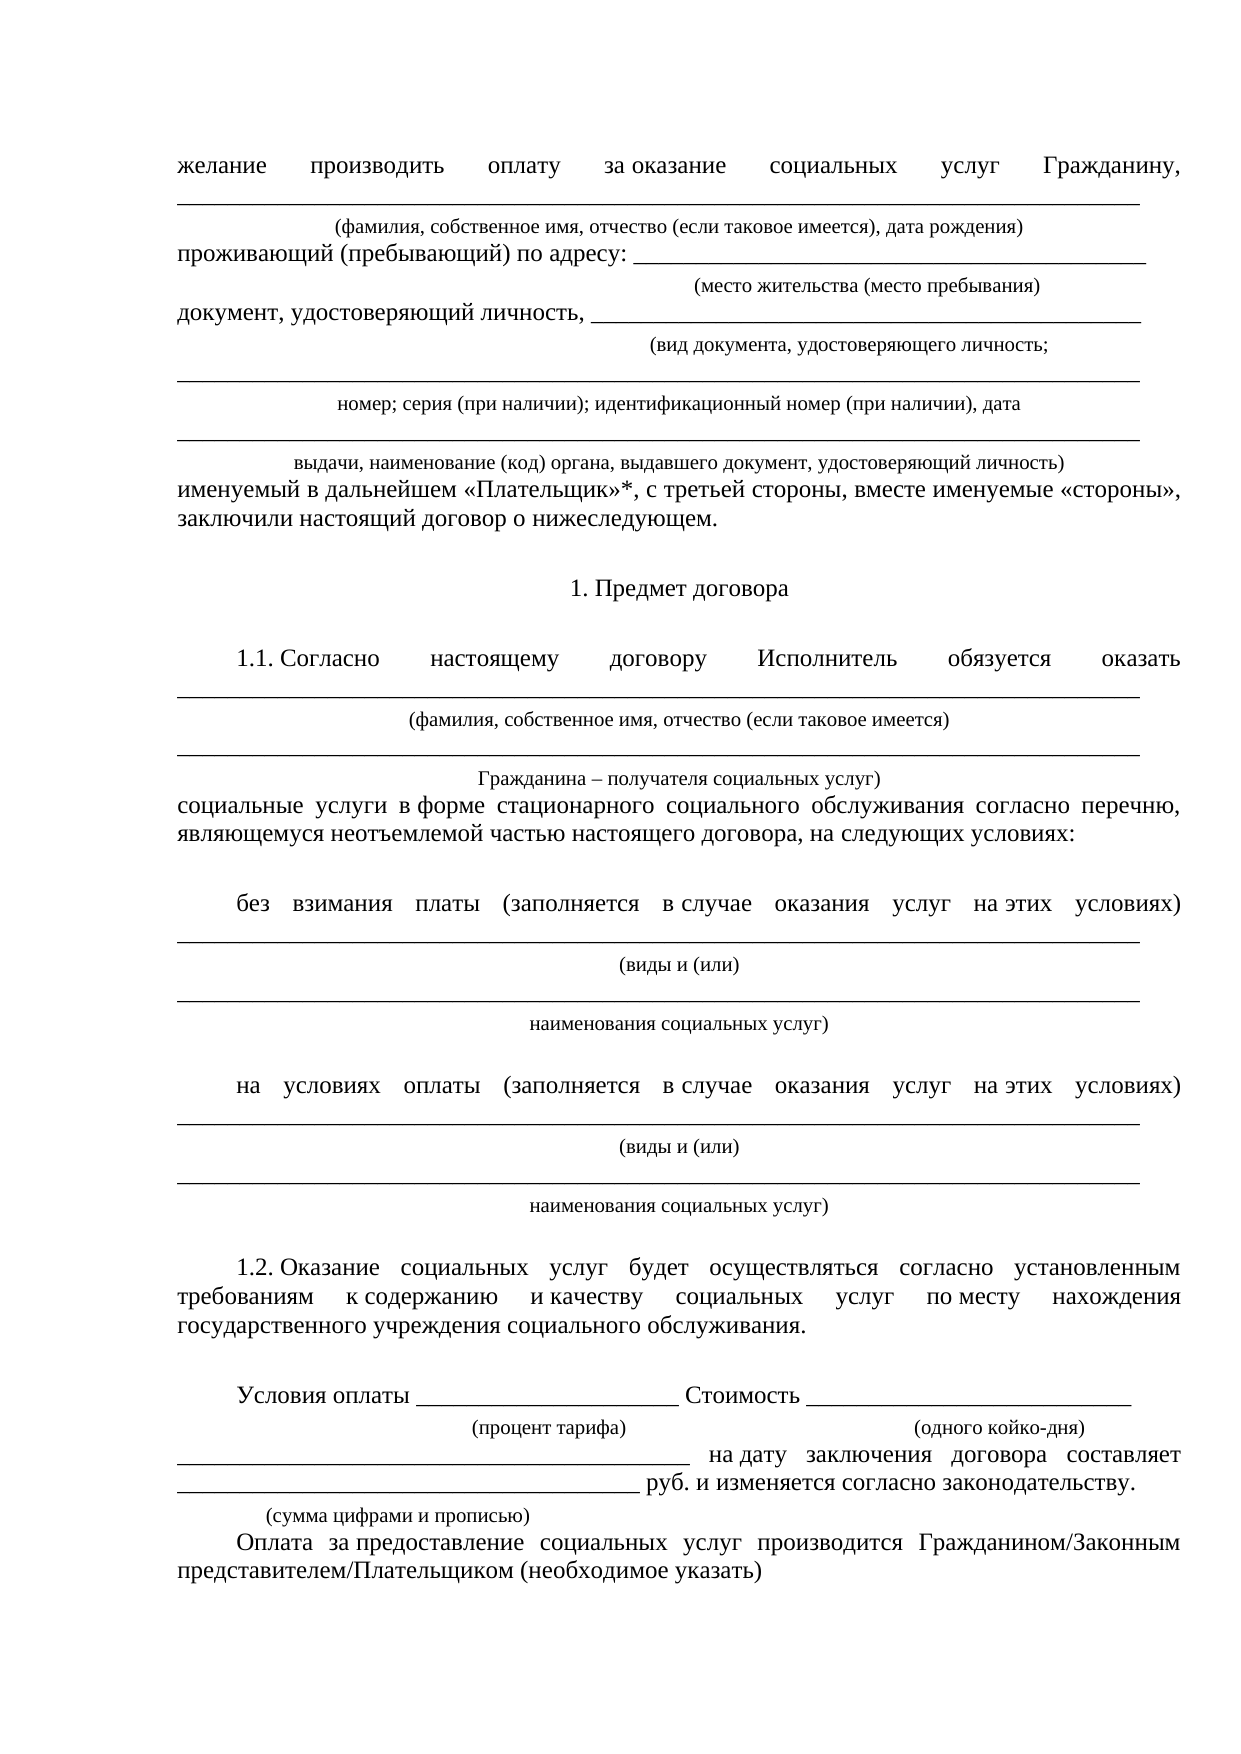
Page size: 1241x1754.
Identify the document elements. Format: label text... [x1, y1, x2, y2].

table_header (одного койко-дня) [668, 1415, 1170, 1439]
text на условиях оплаты (заполняется в случае оказания услуг на этих условиях) _____________________________________________________________________________ [177, 1070, 1181, 1128]
text номер; серия (при наличии); идентификационный номер (при наличии), дата [177, 391, 1181, 415]
text (сумма цифрами и прописью) [266, 1502, 1181, 1527]
text _____________________________________________________________________________ [177, 976, 1181, 1005]
table_header (процент тарифа) [166, 1415, 668, 1439]
text (фамилия, собственное имя, отчество (если таковое имеется) [177, 707, 1181, 731]
text проживающий (пребывающий) по адресу: _________________________________________ [177, 238, 1181, 267]
text именуемый в дальнейшем «Плательщик»*, с третьей стороны, вместе именуемые «стороны», заключили настоящий договор о нижеследующем. [177, 474, 1181, 532]
text _____________________________________________________________________________ [177, 1158, 1181, 1187]
text Оплата за предоставление социальных услуг производится Гражданином/Законным представителем/Плательщиком (необходимое указать) [177, 1527, 1181, 1584]
text _________________________________________ на дату заключения договора составляет _____________________________________ руб. и изменяется согласно законодательству. [177, 1439, 1181, 1496]
text _____________________________________________________________________________ [177, 731, 1181, 759]
text наименования социальных услуг) [177, 1193, 1181, 1217]
text 1. Предмет договора [177, 573, 1181, 602]
text наименования социальных услуг) [177, 1011, 1181, 1035]
text 1.2. Оказание социальных услуг будет осуществляться согласно установленным требованиям к содержанию и качеству социальных услуг по месту нахождения государственного учреждения социального обслуживания. [177, 1252, 1181, 1338]
text выдачи, наименование (код) органа, выдавшего документ, удостоверяющий личность) [177, 450, 1181, 474]
text (вид документа, удостоверяющего личность; [649, 332, 1181, 356]
text социальные услуги в форме стационарного социального обслуживания согласно перечню, являющемуся неотъемлемой частью настоящего договора, на следующих условиях: [177, 790, 1181, 847]
text (фамилия, собственное имя, отчество (если таковое имеется), дата рождения) [177, 214, 1181, 238]
text документ, удостоверяющий личность, ____________________________________________ [177, 297, 1181, 326]
text Условия оплаты _____________________ Стоимость __________________________ [177, 1380, 1181, 1408]
text (виды и (или) [177, 1134, 1181, 1158]
text _____________________________________________________________________________ [177, 356, 1181, 385]
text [177, 150, 1181, 207]
text _____________________________________________________________________________ [177, 415, 1181, 444]
text Гражданина – получателя социальных услуг) [177, 766, 1181, 790]
text 1.1. Согласно настоящему договору Исполнитель обязуется оказать _____________________________________________________________________________ [177, 643, 1181, 700]
text без взимания платы (заполняется в случае оказания услуг на этих условиях) _____________________________________________________________________________ [177, 888, 1181, 946]
text (виды и (или) [177, 952, 1181, 976]
text (место жительства (место пребывания) [694, 273, 1181, 297]
